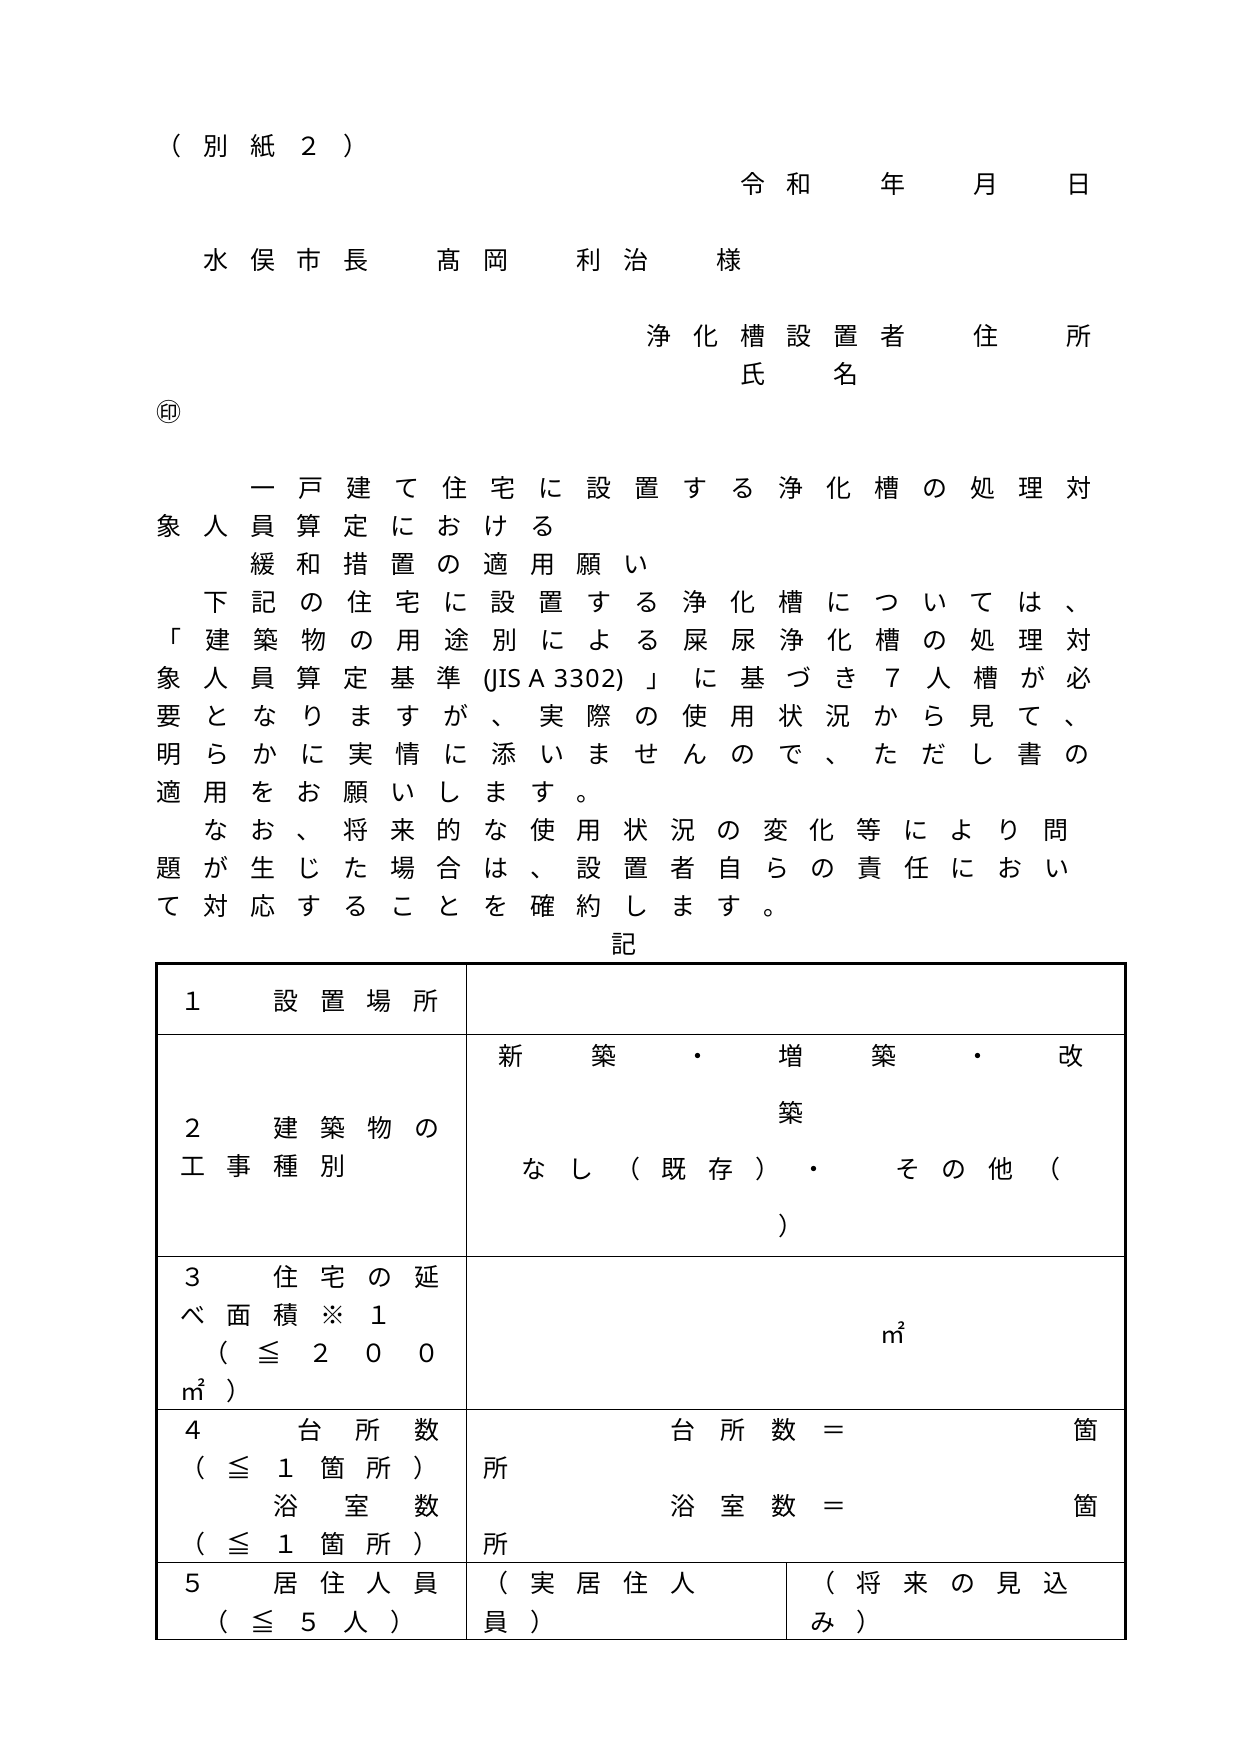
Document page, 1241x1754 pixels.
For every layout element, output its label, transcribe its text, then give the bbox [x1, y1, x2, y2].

text 一戸建て住宅に設置する浄化槽の処理対象人員算定における [157, 468, 1113, 544]
table_cell ３ 住宅の延べ面積※１ （≦２００㎡） [158, 1257, 466, 1409]
table_cell ㎡ [467, 1257, 1124, 1409]
text （別紙２） [157, 125, 1113, 163]
table_cell （将来の見込み） 人 [787, 1563, 1124, 1639]
text 水俣市長 髙岡 利治 様 [157, 239, 1113, 277]
text 令和 年 月 日 [157, 163, 1113, 201]
text 浄化槽設置者 住 所 [157, 316, 1113, 353]
table_cell 新 築 ・ 増 築 ・ 改 築 なし（既存）・ その他（ ） [467, 1035, 1124, 1256]
text なお、将来的な使用状況の変化等により問題が生じた場合は、設置者自らの責任において対応することを確約します。 [157, 810, 1113, 924]
table_cell ５ 居住人員 （≦５人） [158, 1563, 466, 1639]
text 記 [157, 924, 1113, 962]
table_cell ４ 台所数（≦１箇所） 浴室数（≦１箇所） [158, 1410, 466, 1562]
table_cell 台所数＝ 箇所 浴室数＝ 箇所 [467, 1410, 1124, 1562]
table_header １ 設置場所 [158, 965, 466, 1034]
text 緩和措置の適用願い [157, 544, 1113, 582]
text 下記の住宅に設置する浄化槽については、「建築物の用途別による屎尿浄化槽の処理対象人員算定基準(JIS A 3302)」に基づき７人槽が必要となりますが、実際の使用状況から見て、明らかに実情に添いませんので、ただし書の適用をお願いします。 [157, 582, 1113, 810]
text 氏 名 ㊞ [157, 353, 1113, 429]
table_cell ２ 建築物の工事種別 [158, 1035, 466, 1256]
table_cell （実居住人員） 人 [467, 1563, 786, 1639]
table_header [467, 965, 1124, 1034]
